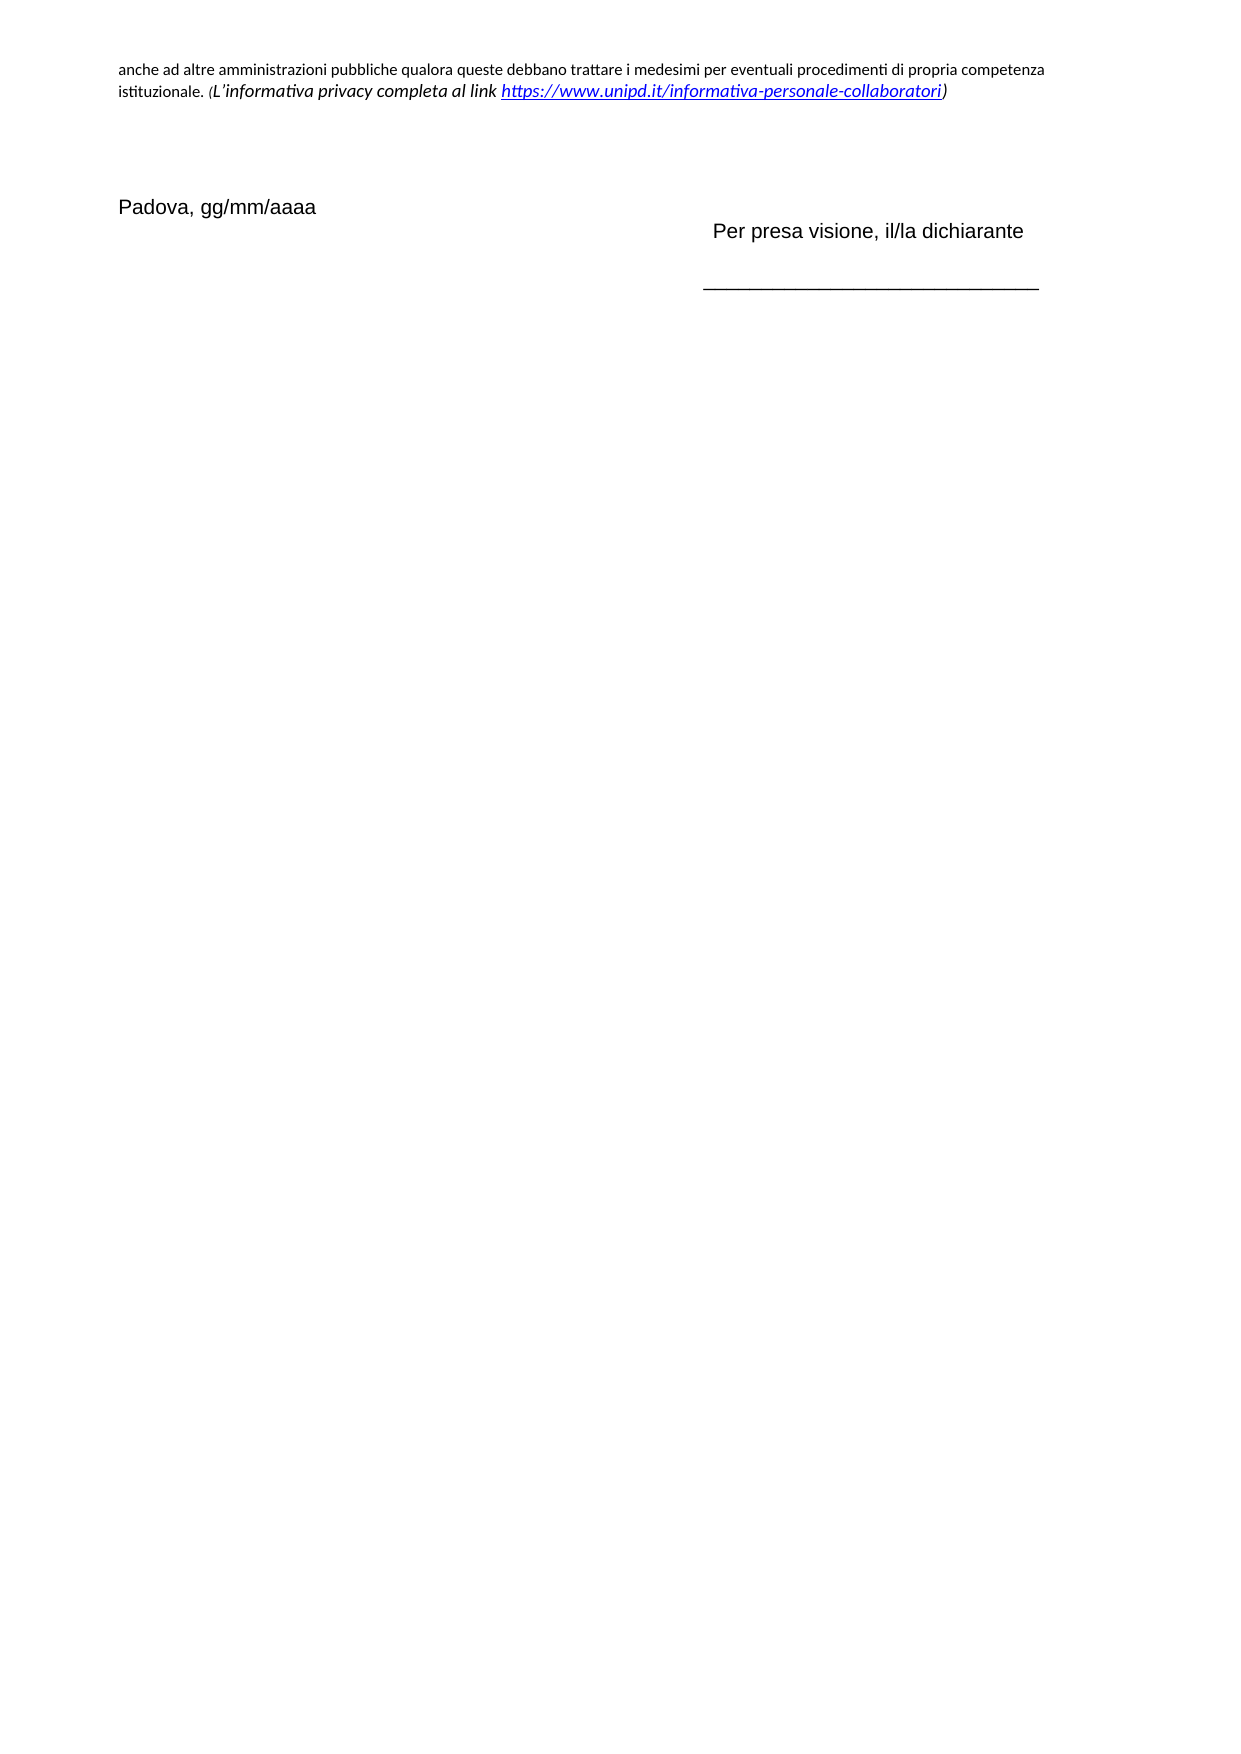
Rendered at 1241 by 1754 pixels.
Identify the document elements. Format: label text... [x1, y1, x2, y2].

text Padova, [118, 195, 1122, 219]
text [118, 59, 1122, 102]
text Per presa visione, il/la dichiarante [118, 219, 1122, 243]
text _____________________________ [118, 267, 1122, 291]
